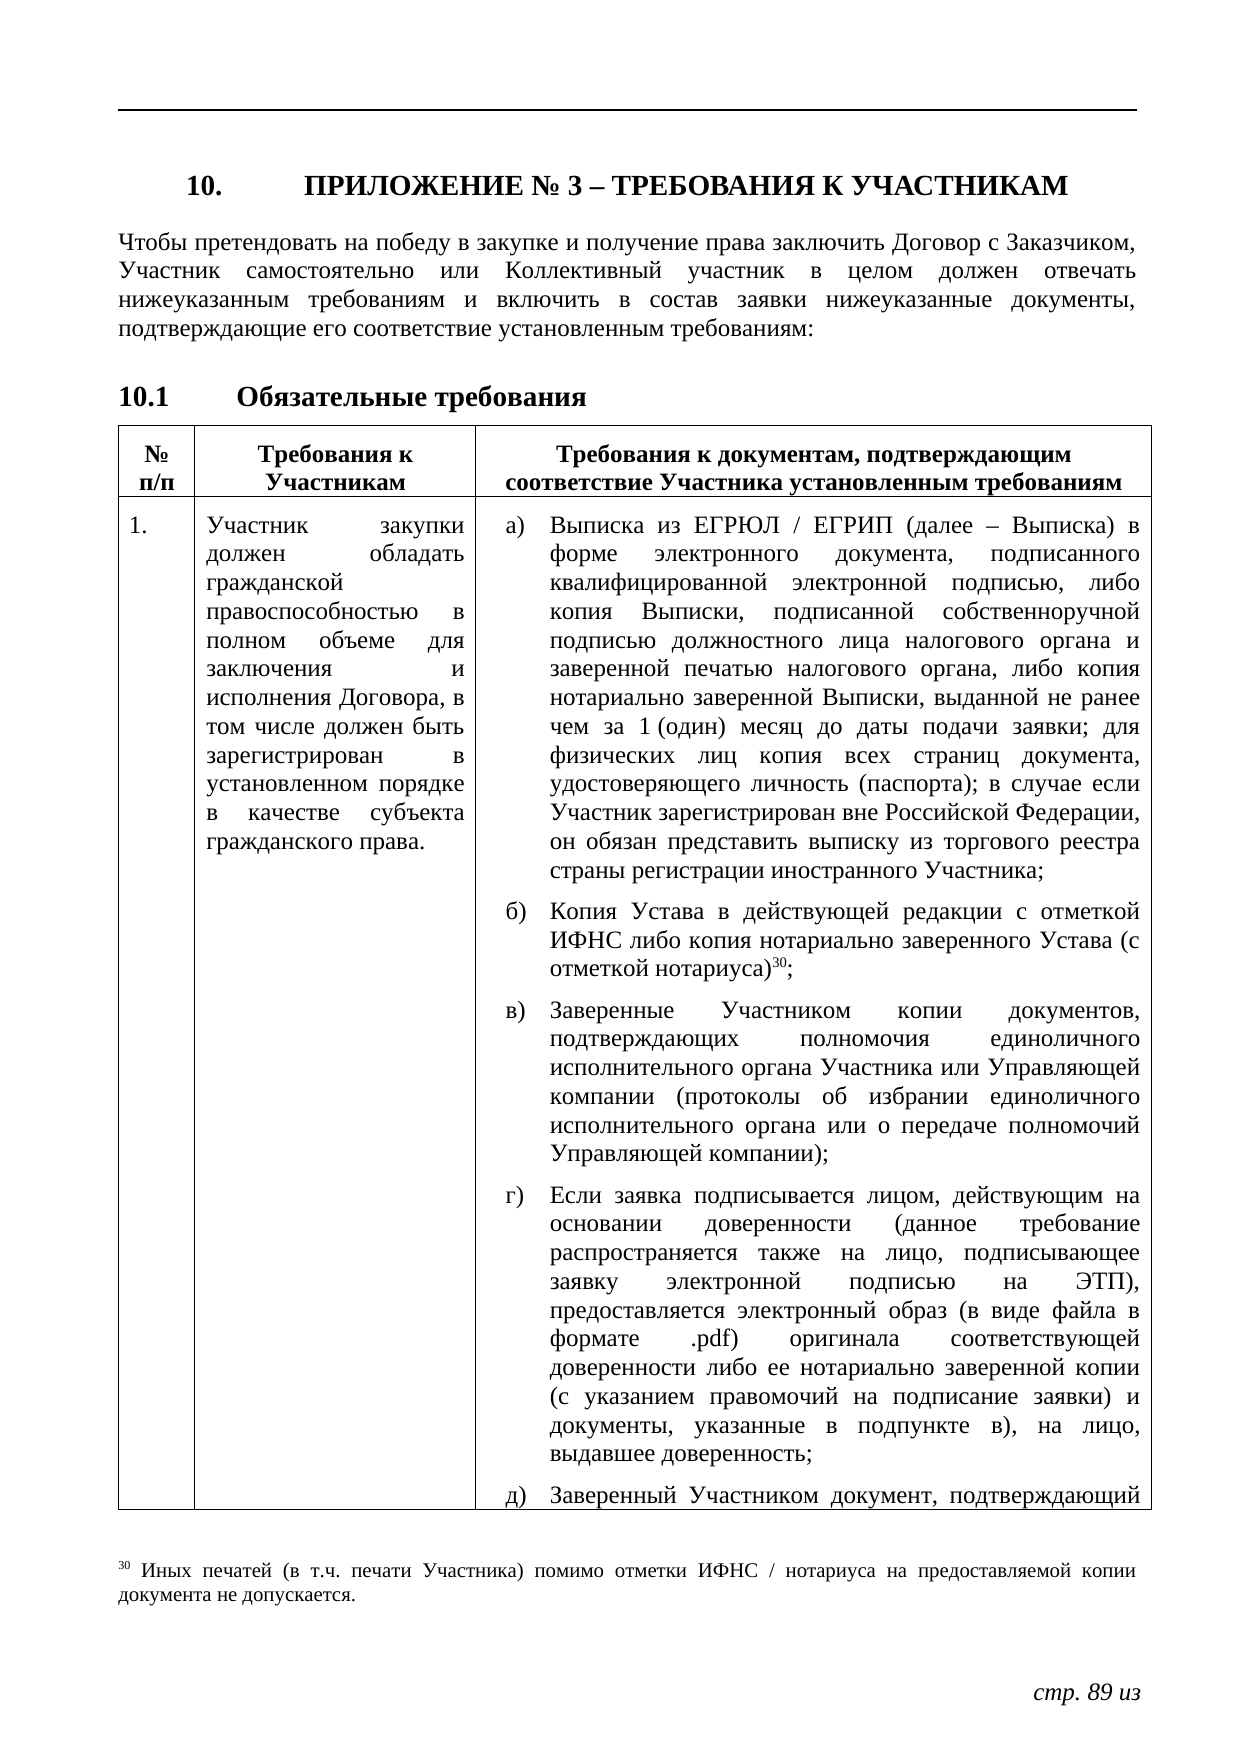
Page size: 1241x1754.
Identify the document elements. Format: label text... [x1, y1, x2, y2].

subtitle ПРИЛОЖЕНИЕ № 3 – ТРЕБОВАНИЯ К УЧАСТНИКАМ [118, 168, 1137, 202]
text Чтобы претендовать на победу в закупке и получение права заключить Договор с Заказчиком, Участник самостоятельно или Коллективный участник в целом должен отвечать нижеуказанным требованиям и включить в состав заявки нижеуказанные документы, подтверждающие его соответствие установленным требованиям: [118, 227, 1137, 342]
table_cell [119, 497, 194, 1508]
subtitle Обязательные требования [118, 379, 1137, 413]
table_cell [476, 497, 1151, 1508]
table_header № п/п [119, 426, 194, 496]
table_header Требования к документам, подтверждающим соответствие Участника установленным требованиям [476, 426, 1151, 496]
table_header Требования к Участникам [195, 426, 475, 496]
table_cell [195, 497, 475, 1508]
